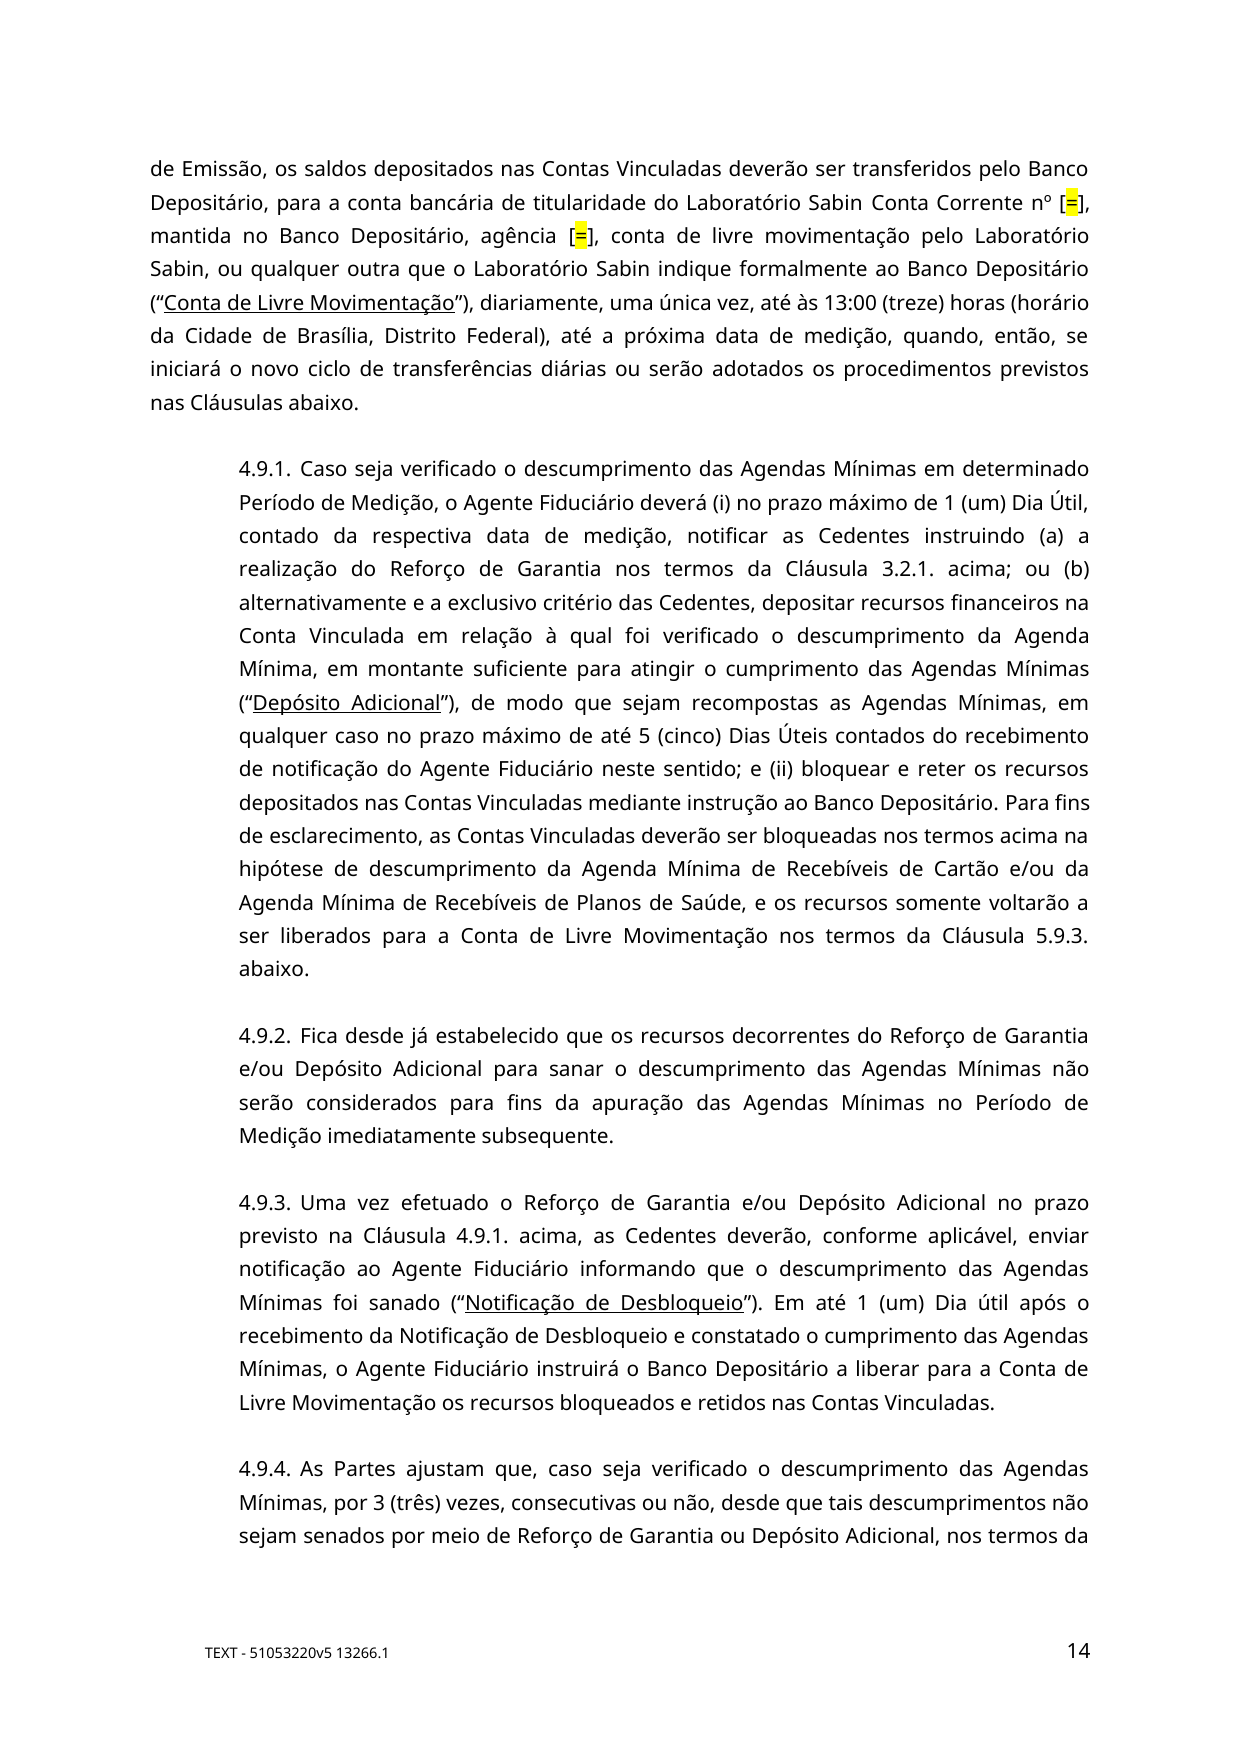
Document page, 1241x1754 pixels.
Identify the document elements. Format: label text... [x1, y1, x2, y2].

subtitle Caso seja verificado o descumprimento das Agendas Mínimas em determinado Período de Medição, o Agente Fiduciário deverá (i) no prazo máximo de 1 (um) Dia Útil, contado da respectiva data de medição, notificar as Cedentes instruindo (a) a realização do Reforço de Garantia nos termos da Cláusula 3.2.1. acima; ou (b) alternativamente e a exclusivo critério das Cedentes, depositar recursos financeiros na Conta Vinculada em relação à qual foi verificado o descumprimento da Agenda Mínima, em montante suficiente para atingir o cumprimento das Agendas Mínimas (“Depósito Adicional”), de modo que sejam recompostas as Agendas Mínimas, em qualquer caso no prazo máximo de até 5 (cinco) Dias Úteis contados do recebimento de notificação do Agente Fiduciário neste sentido; e (ii) bloquear e reter os recursos depositados nas Contas Vinculadas mediante instrução ao Banco Depositário. Para fins de esclarecimento, as Contas Vinculadas deverão ser bloqueadas nos termos acima na hipótese de descumprimento da Agenda Mínima de Recebíveis de Cartão e/ou da Agenda Mínima de Recebíveis de Planos de Saúde, e os recursos somente voltarão a ser liberados para a Conta de Livre Movimentação nos termos da Cláusula 5.9.3. abaixo. [239, 450, 1090, 983]
subtitle Fica desde já estabelecido que os recursos decorrentes do Reforço de Garantia e/ou Depósito Adicional para sanar o descumprimento das Agendas Mínimas não serão considerados para fins da apuração das Agendas Mínimas no Período de Medição imediatamente subsequente. [239, 1017, 1090, 1150]
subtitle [239, 1450, 1090, 1550]
subtitle Uma vez efetuado o Reforço de Garantia e/ou Depósito Adicional no prazo previsto na Cláusula 4.9.1. acima, as Cedentes deverão, conforme aplicável, enviar notificação ao Agente Fiduciário informando que o descumprimento das Agendas Mínimas foi sanado (“Notificação de Desbloqueio”). Em até 1 (um) Dia útil após o recebimento da Notificação de Desbloqueio e constatado o cumprimento das Agendas Mínimas, o Agente Fiduciário instruirá o Banco Depositário a liberar para a Conta de Livre Movimentação os recursos bloqueados e retidos nas Contas Vinculadas. [239, 1183, 1090, 1417]
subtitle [150, 150, 1090, 417]
